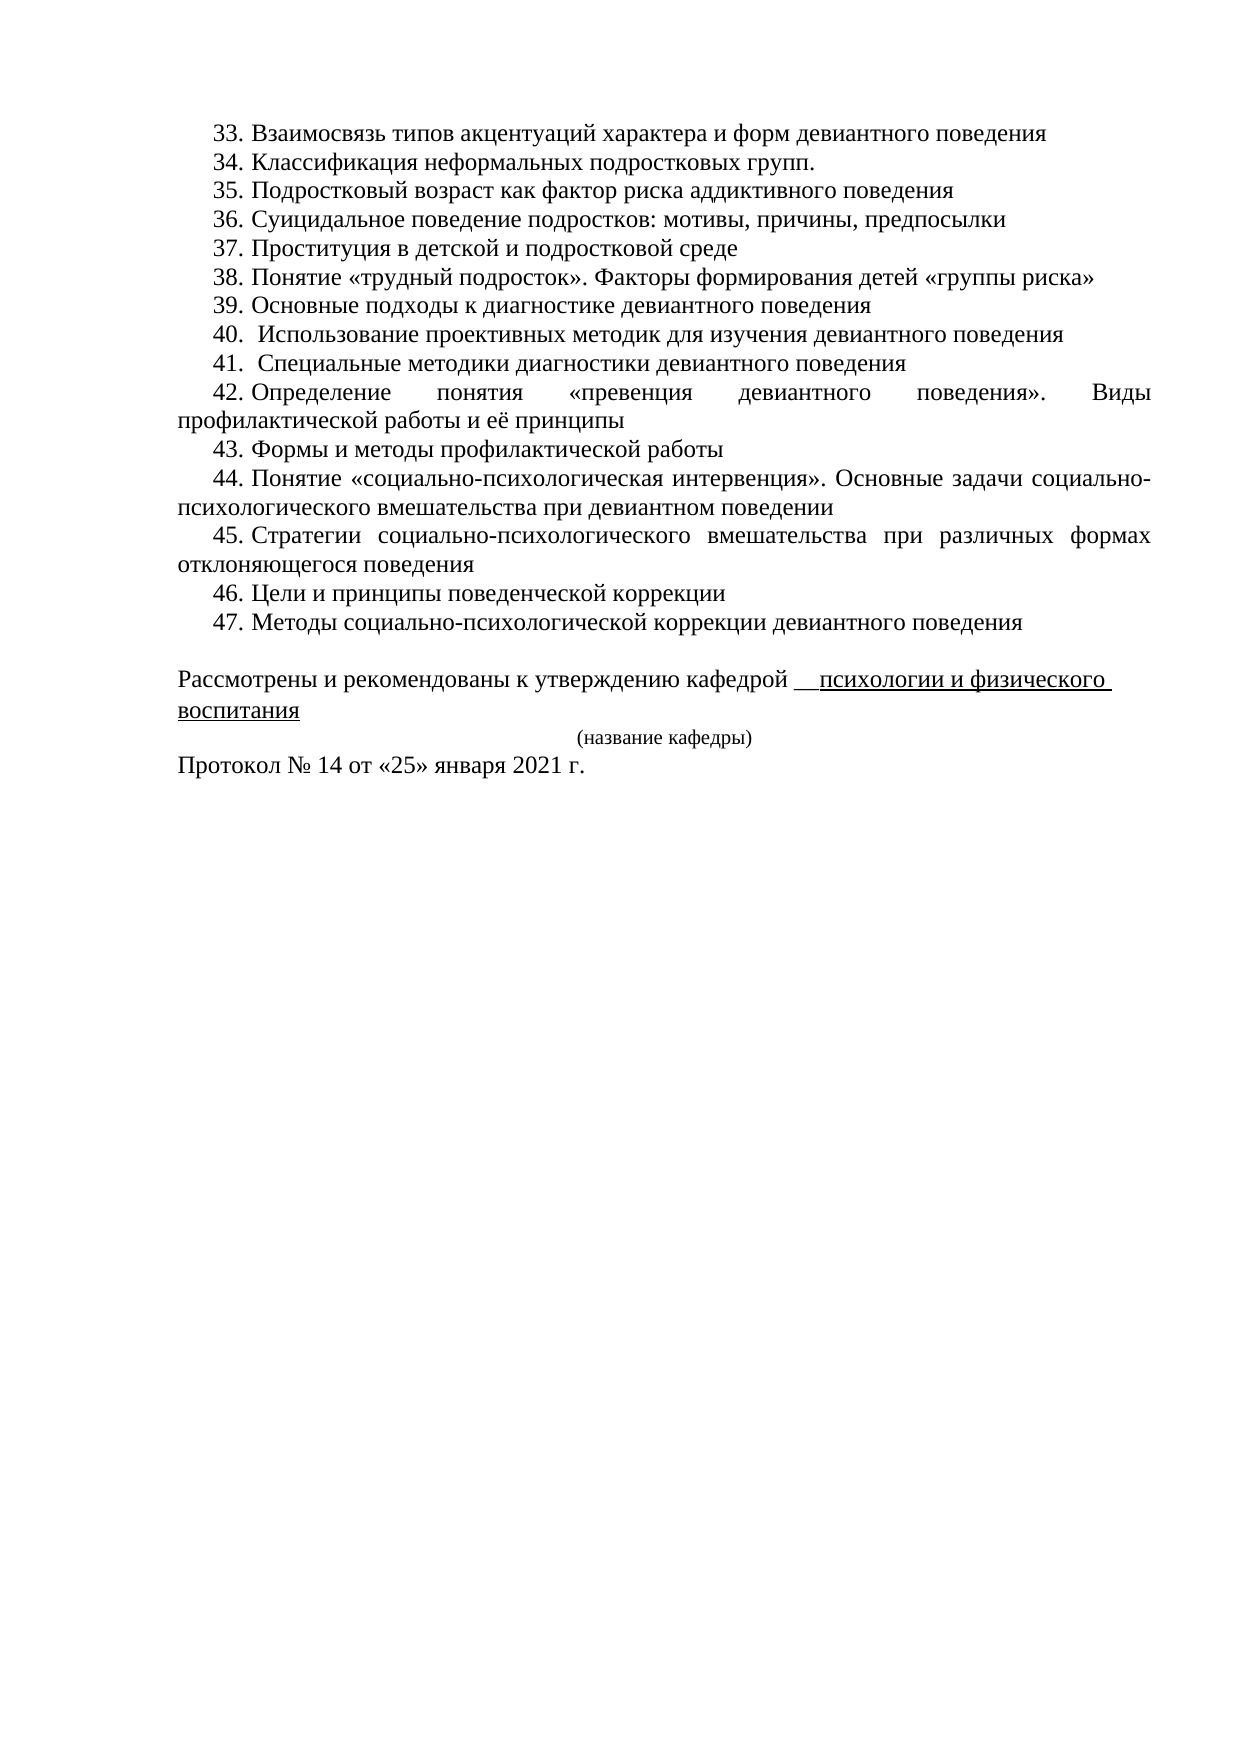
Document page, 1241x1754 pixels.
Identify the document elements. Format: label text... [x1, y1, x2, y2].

list Цели и принципы поведенческой коррекции [177, 578, 1152, 607]
list Понятие «социально-психологическая интервенция». Основные задачи социально-психологического вмешательства при девиантном поведении [177, 463, 1152, 521]
list Суицидальное поведение подростков: мотивы, причины, предпосылки [177, 204, 1152, 233]
list Формы и методы профилактической работы [177, 434, 1152, 463]
text (название кафедры) [177, 725, 1152, 749]
list Использование проективных методик для изучения девиантного поведения [177, 319, 1152, 348]
text Рассмотрены и рекомендованы к утверждению кафедрой __психологии и физического воспитания [177, 664, 1152, 723]
list Подростковый возраст как фактор риска аддиктивного поведения [177, 176, 1152, 204]
list Специальные методики диагностики девиантного поведения [177, 348, 1152, 377]
list Стратегии социально-психологического вмешательства при различных формах отклоняющегося поведения [177, 521, 1152, 578]
list Методы социально-психологической коррекции девиантного поведения [177, 607, 1152, 636]
list Взаимосвязь типов акцентуаций характера и форм девиантного поведения [177, 118, 1152, 147]
text Протокол № 14 от «25» января 2021 г. [177, 751, 1152, 779]
list Классификация неформальных подростковых групп. [177, 147, 1152, 176]
list Проституция в детской и подростковой среде [177, 233, 1152, 262]
list Определение понятия «превенция девиантного поведения». Виды профилактической работы и её принципы [177, 377, 1152, 434]
list Основные подходы к диагностике девиантного поведения [177, 291, 1152, 319]
list Понятие «трудный подросток». Факторы формирования детей «группы риска» [177, 262, 1152, 291]
